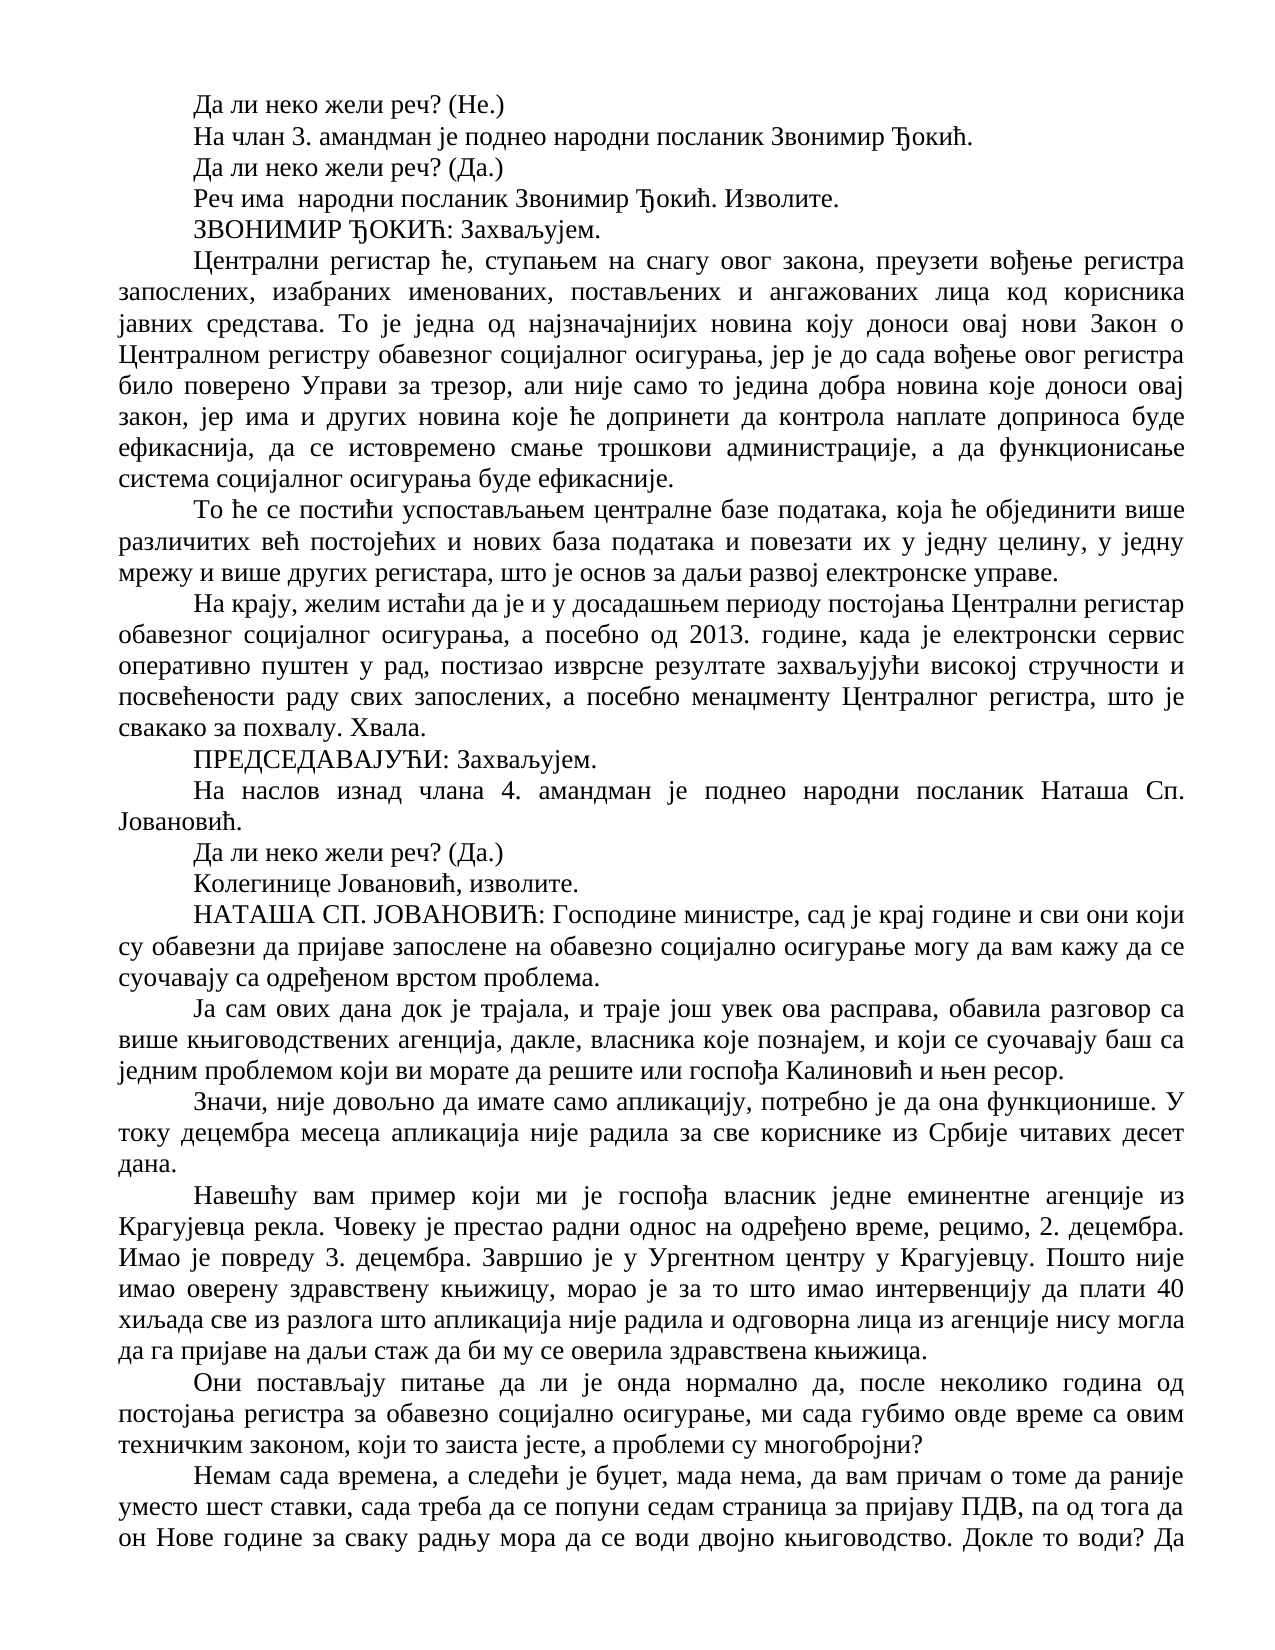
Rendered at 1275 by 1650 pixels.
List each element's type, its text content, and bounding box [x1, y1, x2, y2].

text Они постављају питање да ли је онда нормално да, после неколико година од постојања регистра за обавезно социјално осигурање, ми сада губимо овде време са овим техничким законом, који то заиста јесте, а проблеми су многобројни? [118, 1366, 1186, 1459]
text Да ли неко жели реч? (Да.) [118, 836, 1186, 867]
text Централни регистар ће, ступањем на снагу овог закона, преузети вођење регистра запослених, изабраних именованих, постављених и ангажованих лица код корисника јавних средстава. То је једна од најзначајнијих новина коју доноси овај нови Закон о Централном регистру обавезног социјалног осигурања, јер је до сада вођење овог регистра било поверено Управи за трезор, али није само то једина добра новина које доноси овај закон, јер има и других новина које ће допринети да контрола наплате доприноса буде ефикаснија, да се истовремено смање трошкови администрације, а да функционисање система социјалног осигурања буде ефикасније. [118, 244, 1186, 493]
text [118, 1459, 1186, 1552]
text То ће се постићи успостављањем централне базе података, која ће објединити више различитих већ постојећих и нових база података и повезати их у једну целину, у једну мрежу и више других регистара, што је основ за даљи развој електронске управе. [118, 493, 1186, 587]
text Навешћу вам пример који ми је госпођа власник једне еминентне агенције из Крагујевца рекла. Човеку је престао радни однос на одређено време, рецимо, 2. децембра. Имао је повреду 3. децембра. Завршио је у Ургентном центру у Крагујевцу. Пошто није имао оверену здравствену књижицу, морао је за то што имао интервенцију да плати 40 хиљада све из разлога што апликација није радила и одговорна лица из агенције нису могла да га пријаве на даљи стаж да би му се оверила здравствена књижица. [118, 1179, 1186, 1366]
text Ја сам ових дана док је трајала, и траје још увек ова расправа, обавила разговор са више књиговодствених агенција, дакле, власника које познајем, и који се суочавају баш са једним проблемом који ви морате да решите или госпођа Калиновић и њен ресор. [118, 992, 1186, 1085]
text На наслов изнад члана 4. амандман је поднео народни посланик Наташа Сп. Јовановић. [118, 774, 1186, 836]
text На крају, желим истаћи да је и у досадашњем периоду постојања Централни регистар обавезног социјалног осигурања, а посебно од 2013. године, када је електронски сервис оперативно пуштен у рад, постизао изврсне резултате захваљујући високој стручности и посвећености раду свих запослених, а посебно менаџменту Централног регистра, што је свакако за похвалу. Хвала. [118, 587, 1186, 743]
text Да ли неко жели реч? (Не.) [118, 89, 1186, 120]
text Да ли неко жели реч? (Да.) [118, 151, 1186, 182]
text ПРЕДСЕДАВАЈУЋИ: Захваљујем. [118, 743, 1186, 774]
text На члан 3. амандман је поднео народни посланик Звонимир Ђокић. [118, 120, 1186, 151]
text Колегинице Јовановић, изволите. [118, 867, 1186, 898]
text Реч има народни посланик Звонимир Ђокић. Изволите. [118, 182, 1186, 213]
text Значи, није довољно да имате само апликацију, потребно је да она функционише. У току децембра месеца апликација није радила за све кориснике из Србије читавих десет дана. [118, 1085, 1186, 1179]
text НАТАША СП. ЈОВАНОВИЋ: Господине министре, сад је крај године и сви они који су обавезни да пријаве запослене на обавезно социјално осигурање могу да вам кажу да се суочавају са одређеном врстом проблема. [118, 898, 1186, 992]
text ЗВОНИМИР ЂОКИЋ: Захваљујем. [118, 213, 1186, 244]
